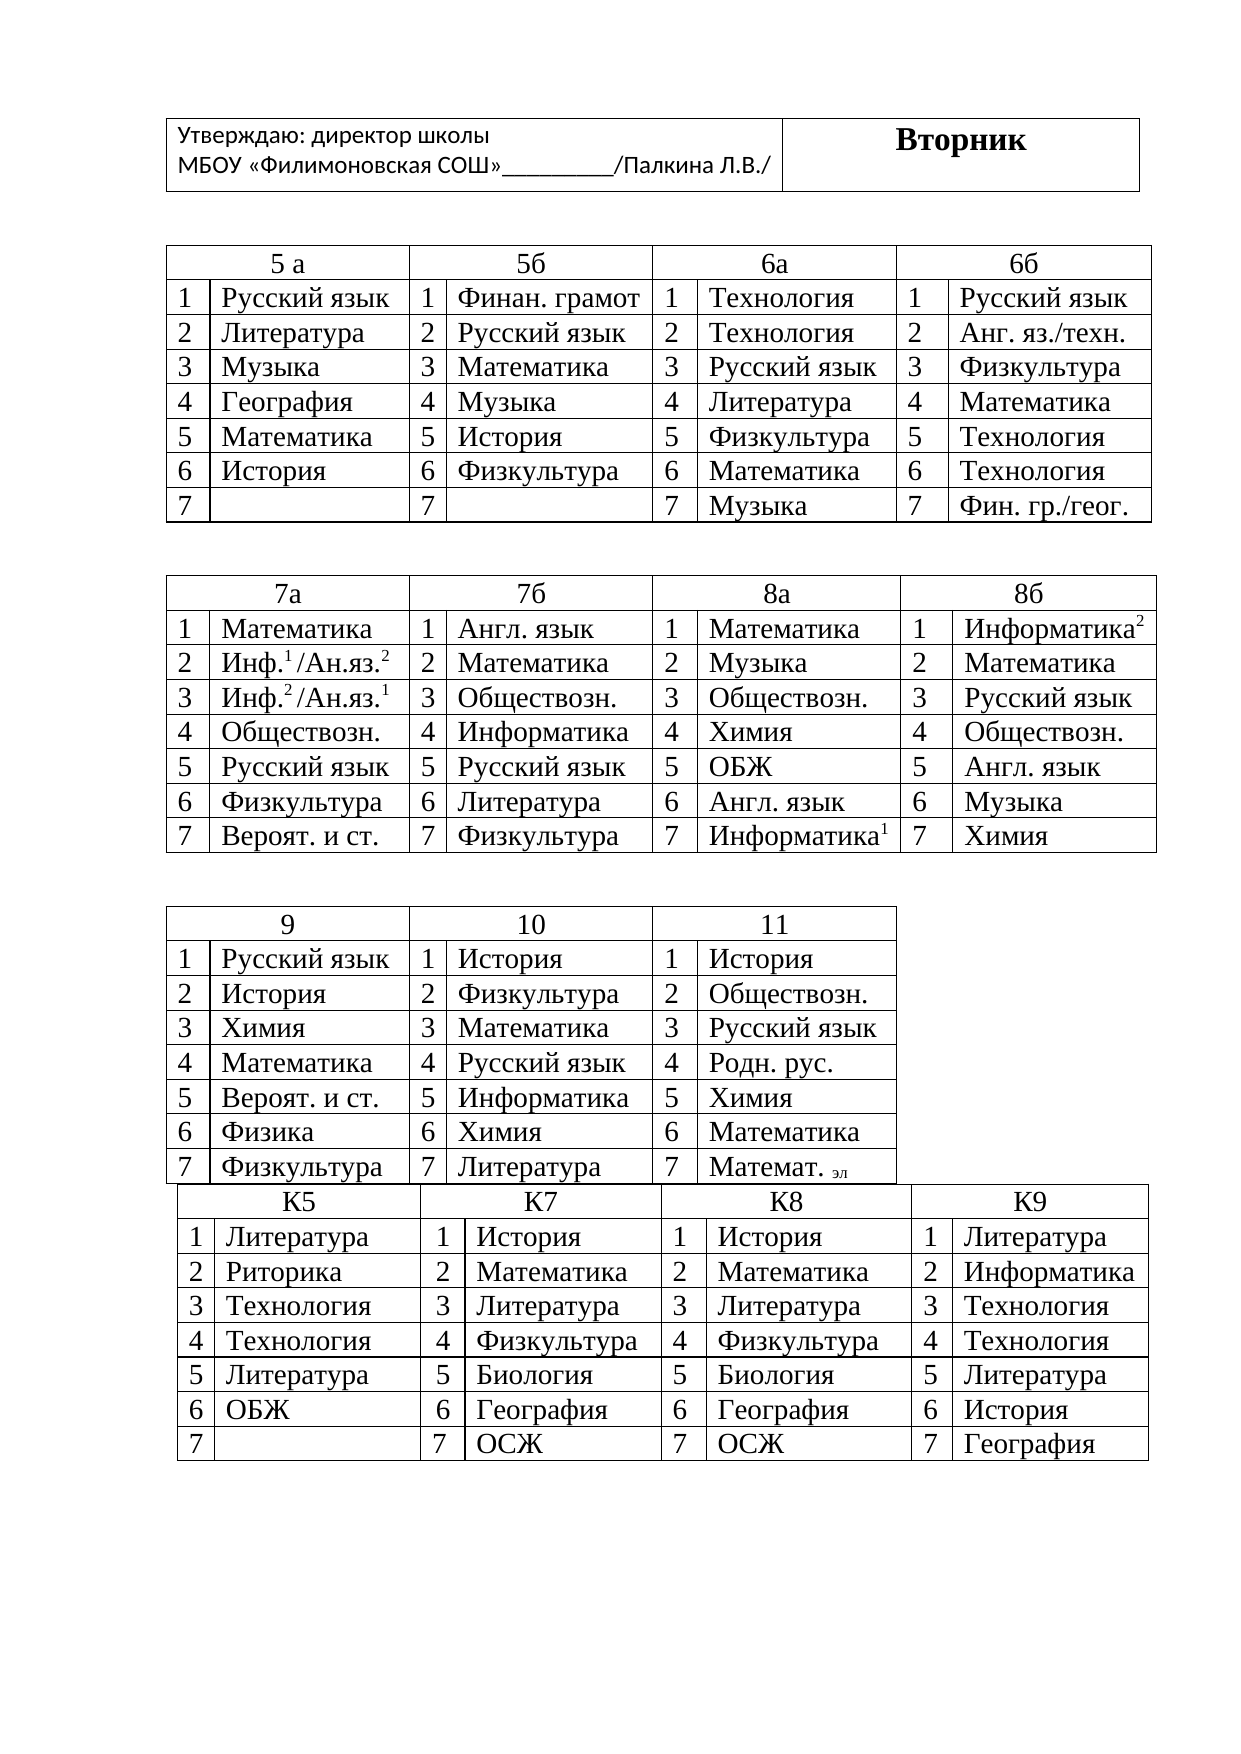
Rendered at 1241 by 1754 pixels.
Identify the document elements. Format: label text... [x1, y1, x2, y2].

table_header 5б [410, 246, 652, 279]
table_cell Русский язык [210, 749, 409, 783]
table_cell 2 [912, 1254, 952, 1287]
table_header 8а [653, 576, 900, 610]
table_cell Математика [447, 350, 652, 383]
table_cell 2 [653, 976, 697, 1009]
table_cell 7 [167, 1149, 209, 1182]
table_header 7б [410, 576, 652, 610]
table_cell Математика [210, 611, 409, 644]
table_cell 2 [897, 315, 948, 348]
table_cell 1 [897, 280, 948, 314]
table_cell 5 [167, 1080, 209, 1113]
table_cell Математика [466, 1254, 661, 1287]
table_cell Литература [707, 1288, 911, 1322]
table_cell 7 [653, 1149, 697, 1182]
table_cell Риторика [215, 1254, 420, 1287]
table_cell 6 [167, 784, 209, 817]
table_cell Литература [698, 384, 896, 418]
table_cell Родн. рус. [698, 1045, 896, 1079]
table_cell 7 [662, 1427, 706, 1460]
table_cell 4 [653, 715, 697, 748]
table_cell Физкультура [211, 1149, 409, 1182]
table_cell Информатика2 [953, 611, 1156, 644]
table_cell 2 [167, 645, 209, 679]
table_header 5 а [167, 246, 409, 279]
table_cell 4 [662, 1323, 706, 1356]
table_cell Химия [698, 1080, 896, 1113]
table_cell История [698, 941, 896, 975]
table_cell Физкультура [447, 453, 652, 487]
table_cell Технология [949, 453, 1151, 487]
table_cell Обществозн. [210, 715, 409, 748]
table_cell 2 [178, 1254, 214, 1287]
table_cell Биология [466, 1358, 661, 1391]
table_cell ОБЖ [698, 749, 900, 783]
table_cell 1 [410, 611, 446, 644]
table_cell Физкультура [447, 818, 652, 852]
table_cell Музыка [698, 645, 900, 679]
table_cell [211, 488, 409, 521]
table_cell 2 [167, 976, 209, 1009]
table_cell 3 [421, 1288, 464, 1322]
table_cell Вероят. и ст. [211, 1080, 409, 1113]
table_cell 2 [653, 645, 697, 679]
table_cell 2 [653, 315, 697, 348]
table_cell Литература [466, 1288, 661, 1322]
table_cell 2 [662, 1254, 706, 1287]
table_header 6б [897, 246, 1151, 279]
table_cell 5 [167, 419, 209, 452]
table_cell Русский язык [949, 280, 1151, 314]
table_cell 7 [410, 818, 446, 852]
table_cell Финан. грамот [447, 280, 652, 314]
table_cell Технология [698, 315, 896, 348]
table_cell Математ. эл [698, 1149, 896, 1182]
table_cell 1 [421, 1219, 464, 1253]
table_cell [447, 488, 652, 521]
table_cell Инф.1 /Ан.яз.2 [210, 645, 409, 679]
table_cell 7 [912, 1427, 952, 1460]
table_cell География [707, 1392, 911, 1426]
table_cell 5 [662, 1358, 706, 1391]
table_cell Математика [447, 645, 652, 679]
table_cell 6 [901, 784, 952, 817]
table_cell 3 [167, 350, 209, 383]
table_cell Литература [215, 1219, 420, 1253]
table_cell Русский язык [698, 1011, 896, 1044]
table_cell Вероят. и ст. [210, 818, 409, 852]
table_cell 3 [410, 680, 446, 713]
table_cell 7 [410, 1149, 446, 1182]
table_cell 5 [653, 1080, 697, 1113]
table_cell 6 [167, 453, 209, 487]
table_cell 3 [897, 350, 948, 383]
table_cell ОСЖ [707, 1427, 911, 1460]
table_cell Химия [447, 1114, 652, 1148]
table_cell Обществозн. [953, 715, 1156, 748]
table_cell Русский язык [211, 941, 409, 975]
table_header 9 [167, 907, 409, 940]
table_cell Литература [447, 1149, 652, 1182]
table_cell 2 [410, 976, 446, 1009]
table_cell Физкультура [949, 350, 1151, 383]
table_cell Физкультура [466, 1323, 661, 1356]
table_cell ОБЖ [215, 1392, 420, 1426]
table_cell История [211, 976, 409, 1009]
table_cell Русский язык [211, 280, 409, 314]
table_cell Математика [698, 611, 900, 644]
table_cell Математика [949, 384, 1151, 418]
table_cell 4 [901, 715, 952, 748]
table_cell Русский язык [447, 749, 652, 783]
table_cell 2 [167, 315, 209, 348]
table_cell Анг. яз./техн. [949, 315, 1151, 348]
table_cell Информатика [953, 1254, 1148, 1287]
table_cell 6 [653, 1114, 697, 1148]
table_cell 7 [421, 1427, 464, 1460]
table_cell 2 [901, 645, 952, 679]
table_cell 3 [410, 1011, 446, 1044]
table_cell Музыка [953, 784, 1156, 817]
table_cell История [953, 1392, 1148, 1426]
table_cell Технология [698, 280, 896, 314]
table_header Вторник [783, 119, 1139, 191]
table_header 6а [653, 246, 896, 279]
table_cell Химия [953, 818, 1156, 852]
table_cell 4 [410, 715, 446, 748]
table_cell Информатика1 [698, 818, 900, 852]
table_cell Обществозн. [698, 680, 900, 713]
table_cell 5 [653, 419, 697, 452]
table_cell 3 [167, 1011, 209, 1044]
table_cell 3 [662, 1288, 706, 1322]
table_cell Русский язык [447, 1045, 652, 1079]
table_cell 2 [410, 315, 446, 348]
table_cell Литература [211, 315, 409, 348]
table_cell 6 [662, 1392, 706, 1426]
table_cell 1 [178, 1219, 214, 1253]
table_cell Англ. язык [698, 784, 900, 817]
table_cell 4 [410, 1045, 446, 1079]
table_cell ОСЖ [466, 1427, 661, 1460]
table_cell 2 [410, 645, 446, 679]
table_cell 6 [167, 1114, 209, 1148]
table_cell Англ. язык [447, 611, 652, 644]
table_cell Математика [211, 1045, 409, 1079]
table_cell Химия [211, 1011, 409, 1044]
table_cell 1 [901, 611, 952, 644]
table_cell 1 [912, 1219, 952, 1253]
table_header 7а [167, 576, 409, 610]
table_cell 5 [912, 1358, 952, 1391]
table_cell 1 [167, 611, 209, 644]
table_cell 3 [178, 1288, 214, 1322]
table_cell 6 [410, 784, 446, 817]
table_header К8 [662, 1185, 911, 1218]
table_cell 4 [653, 384, 697, 418]
table_cell 7 [653, 818, 697, 852]
table_cell 4 [410, 384, 446, 418]
table_cell Обществозн. [698, 976, 896, 1009]
table_cell Технология [949, 419, 1151, 452]
table_cell 7 [167, 488, 209, 521]
table_cell География [953, 1427, 1148, 1460]
table_cell Технология [953, 1323, 1148, 1356]
table_header К9 [912, 1185, 1148, 1218]
table_cell Музыка [211, 350, 409, 383]
table_cell 3 [410, 350, 446, 383]
table_cell 1 [167, 941, 209, 975]
table_cell История [707, 1219, 911, 1253]
table_cell Музыка [447, 384, 652, 418]
table_cell История [211, 453, 409, 487]
table_cell Технология [215, 1323, 420, 1356]
table_cell 1 [410, 280, 446, 314]
table_cell 1 [653, 280, 697, 314]
table_cell 6 [653, 784, 697, 817]
table_cell Физкультура [698, 419, 896, 452]
table_cell 1 [653, 941, 697, 975]
table_cell Русский язык [953, 680, 1156, 713]
table_header 11 [653, 907, 896, 940]
table_cell Биология [707, 1358, 911, 1391]
table_cell 2 [421, 1254, 464, 1287]
table_cell История [447, 941, 652, 975]
table_cell География [211, 384, 409, 418]
table_cell 3 [912, 1288, 952, 1322]
table_header 8б [901, 576, 1156, 610]
table_cell География [466, 1392, 661, 1426]
table_cell 5 [901, 749, 952, 783]
table_cell 6 [178, 1392, 214, 1426]
table_cell 3 [901, 680, 952, 713]
table_cell 7 [901, 818, 952, 852]
table_cell Фин. гр./геог. [949, 488, 1151, 521]
table_cell 4 [653, 1045, 697, 1079]
table_cell 5 [410, 749, 446, 783]
table_cell 6 [421, 1392, 464, 1426]
table_cell 1 [410, 941, 446, 975]
table_cell 3 [653, 680, 697, 713]
table_cell 1 [653, 611, 697, 644]
table_cell Физкультура [447, 976, 652, 1009]
table_cell Технология [953, 1288, 1148, 1322]
table_cell Физика [211, 1114, 409, 1148]
table_cell Физкультура [707, 1323, 911, 1356]
table_cell 5 [897, 419, 948, 452]
table_cell 7 [897, 488, 948, 521]
table_cell 3 [653, 350, 697, 383]
table_cell 1 [662, 1219, 706, 1253]
table_cell 3 [167, 680, 209, 713]
table_cell Англ. язык [953, 749, 1156, 783]
table_cell Физкультура [210, 784, 409, 817]
table_cell 6 [410, 1114, 446, 1148]
table_cell Русский язык [447, 315, 652, 348]
table_cell 6 [653, 453, 697, 487]
table_cell 4 [421, 1323, 464, 1356]
table_cell 5 [178, 1358, 214, 1391]
table_cell 4 [178, 1323, 214, 1356]
table_cell Литература [953, 1358, 1148, 1391]
table_cell Математика [953, 645, 1156, 679]
table_cell Литература [447, 784, 652, 817]
table_cell Математика [698, 1114, 896, 1148]
table_cell Обществозн. [447, 680, 652, 713]
table_cell Математика [707, 1254, 911, 1287]
table_cell Русский язык [698, 350, 896, 383]
table_cell Информатика [447, 1080, 652, 1113]
table_cell 5 [167, 749, 209, 783]
table_cell 1 [167, 280, 209, 314]
table_cell 7 [410, 488, 446, 521]
table_cell История [447, 419, 652, 452]
table_header К7 [421, 1185, 661, 1218]
table_cell 5 [410, 419, 446, 452]
table_cell Литература [953, 1219, 1148, 1253]
table_cell 5 [410, 1080, 446, 1113]
table_cell История [466, 1219, 661, 1253]
table_cell 6 [912, 1392, 952, 1426]
table_cell 7 [167, 818, 209, 852]
table_header 10 [410, 907, 652, 940]
table_cell 4 [167, 715, 209, 748]
table_cell Математика [447, 1011, 652, 1044]
table_cell 4 [167, 1045, 209, 1079]
table_cell Музыка [698, 488, 896, 521]
table_cell Математика [698, 453, 896, 487]
table_cell 5 [653, 749, 697, 783]
table_cell Химия [698, 715, 900, 748]
table_cell 7 [653, 488, 697, 521]
table_cell [215, 1427, 420, 1460]
table_cell 5 [421, 1358, 464, 1391]
table_cell 4 [167, 384, 209, 418]
table_cell 3 [653, 1011, 697, 1044]
table_cell Литература [215, 1358, 420, 1391]
table_cell Технология [215, 1288, 420, 1322]
table_cell 7 [178, 1427, 214, 1460]
table_cell Инф.2 /Ан.яз.1 [210, 680, 409, 713]
table_header Утверждаю: директор школы МБОУ «Филимоновская СОШ»_________/Палкина Л.В./ [167, 119, 782, 191]
table_cell Информатика [447, 715, 652, 748]
table_cell 6 [897, 453, 948, 487]
table_cell Математика [211, 419, 409, 452]
table_cell 4 [897, 384, 948, 418]
table_header К5 [178, 1185, 420, 1218]
table_cell 4 [912, 1323, 952, 1356]
table_cell 6 [410, 453, 446, 487]
